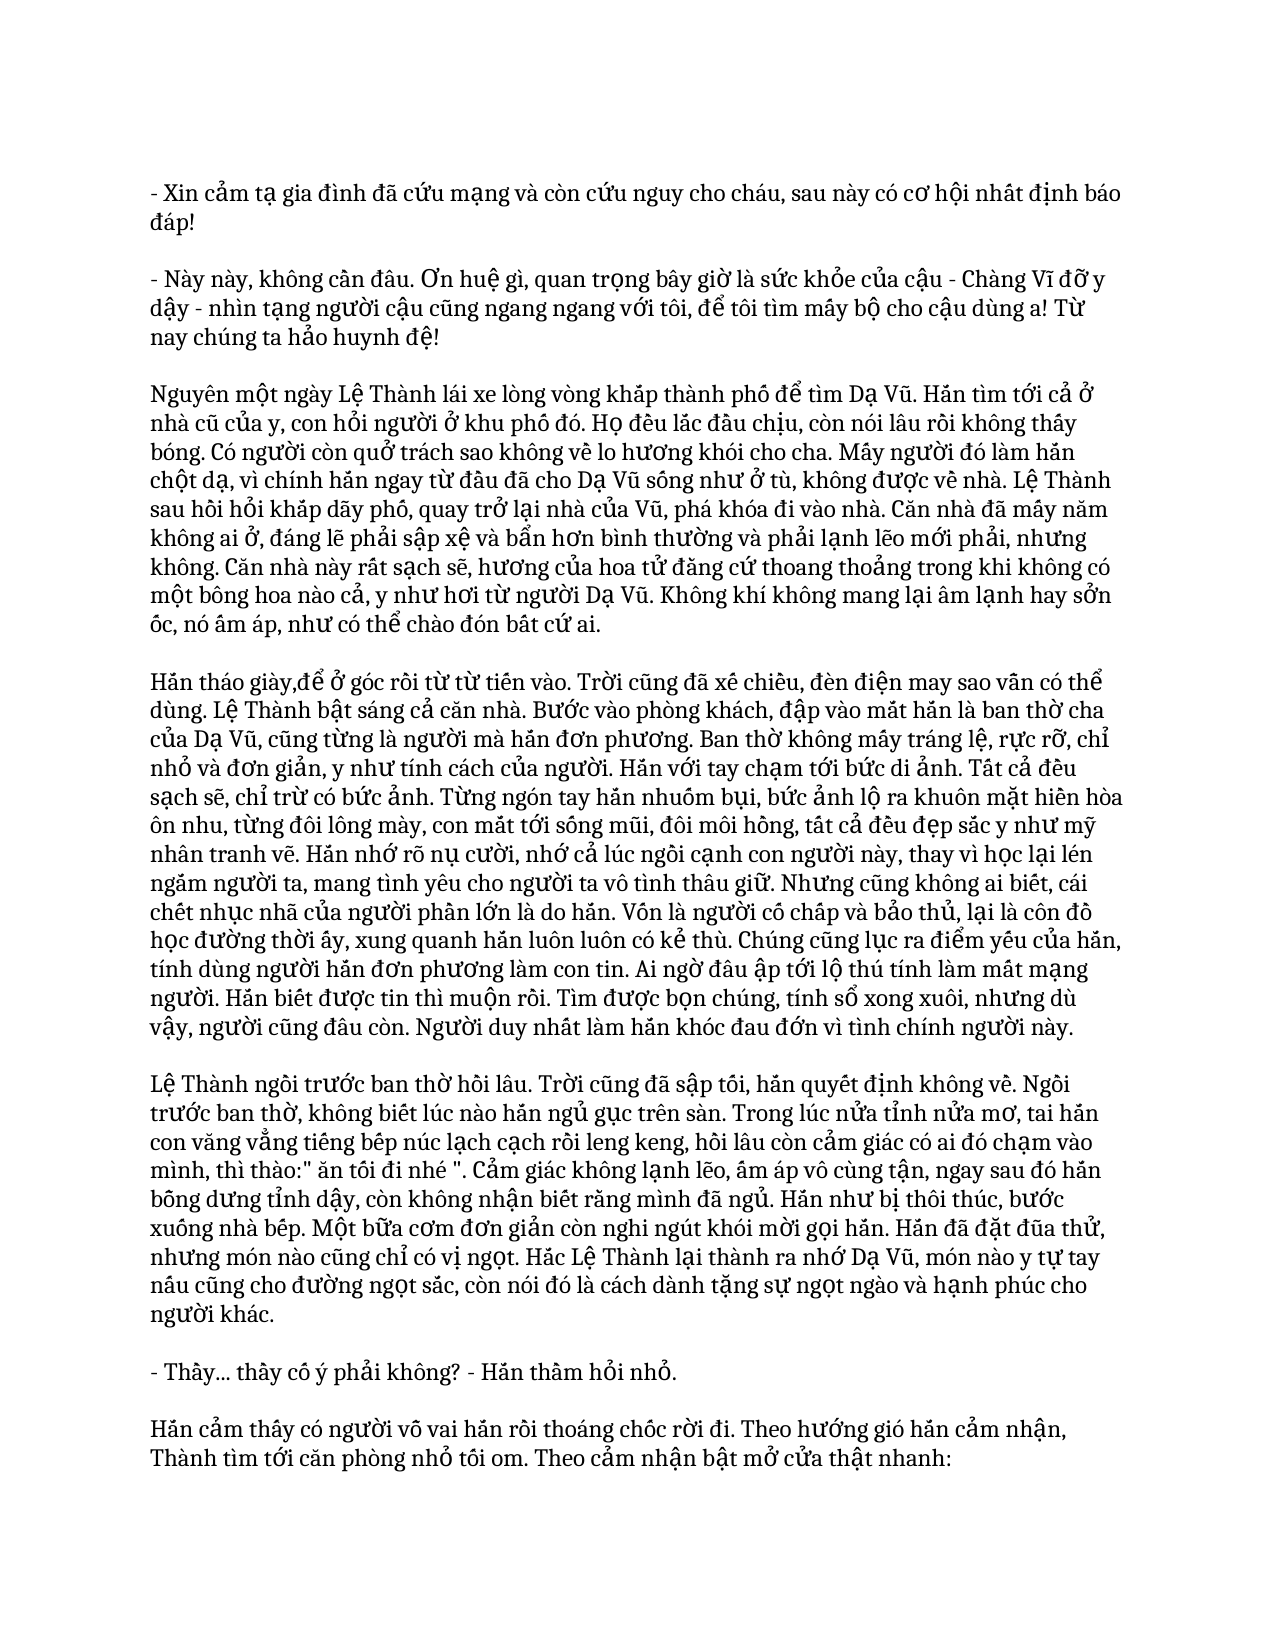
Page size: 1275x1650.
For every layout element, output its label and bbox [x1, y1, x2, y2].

text [150, 150, 1125, 1472]
